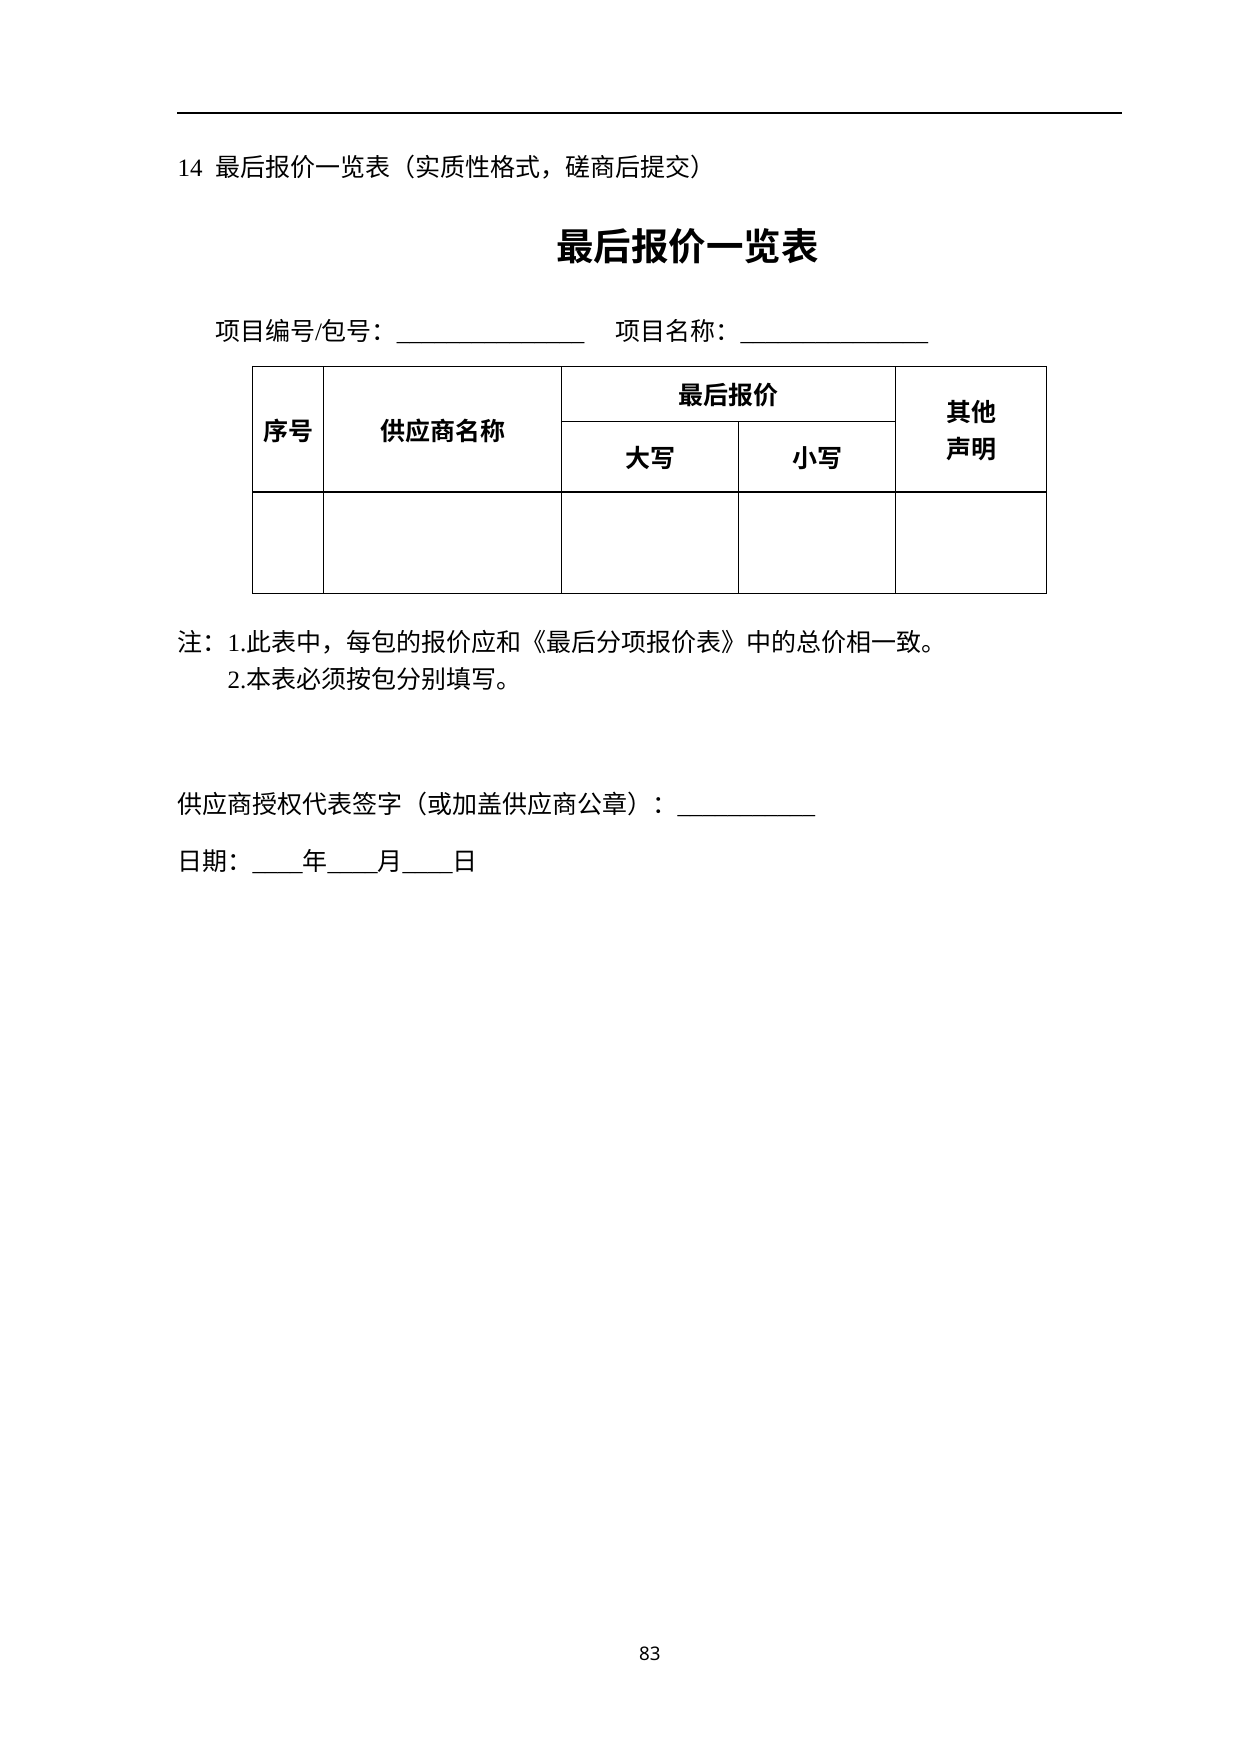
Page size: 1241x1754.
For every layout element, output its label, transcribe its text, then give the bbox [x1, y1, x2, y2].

text 最后报价一览表 [177, 231, 1122, 268]
table_cell [896, 493, 1046, 593]
table_header 其他 声明 [896, 367, 1046, 491]
table_header 序号 [253, 367, 323, 491]
table_header 供应商名称 [324, 367, 561, 491]
table_cell 小写 [739, 422, 895, 491]
table_header 最后报价 [562, 367, 895, 421]
text 供应商授权代表签字（或加盖供应商公章）：___________ [177, 784, 1122, 820]
text 14 最后报价一览表（实质性格式，磋商后提交） [177, 148, 1122, 184]
table_cell [324, 493, 561, 593]
table_cell [562, 493, 738, 593]
table_cell [739, 493, 895, 593]
text 2.本表必须按包分别填写。 [177, 659, 1122, 695]
table_cell 大写 [562, 422, 738, 491]
text 日期：____年____月____日 [177, 841, 1122, 877]
text 注：1.此表中，每包的报价应和《最后分项报价表》中的总价相一致。 [177, 623, 1122, 659]
text 项目编号/包号：_______________ 项目名称：_______________ [177, 311, 1122, 348]
table_cell [253, 493, 323, 593]
